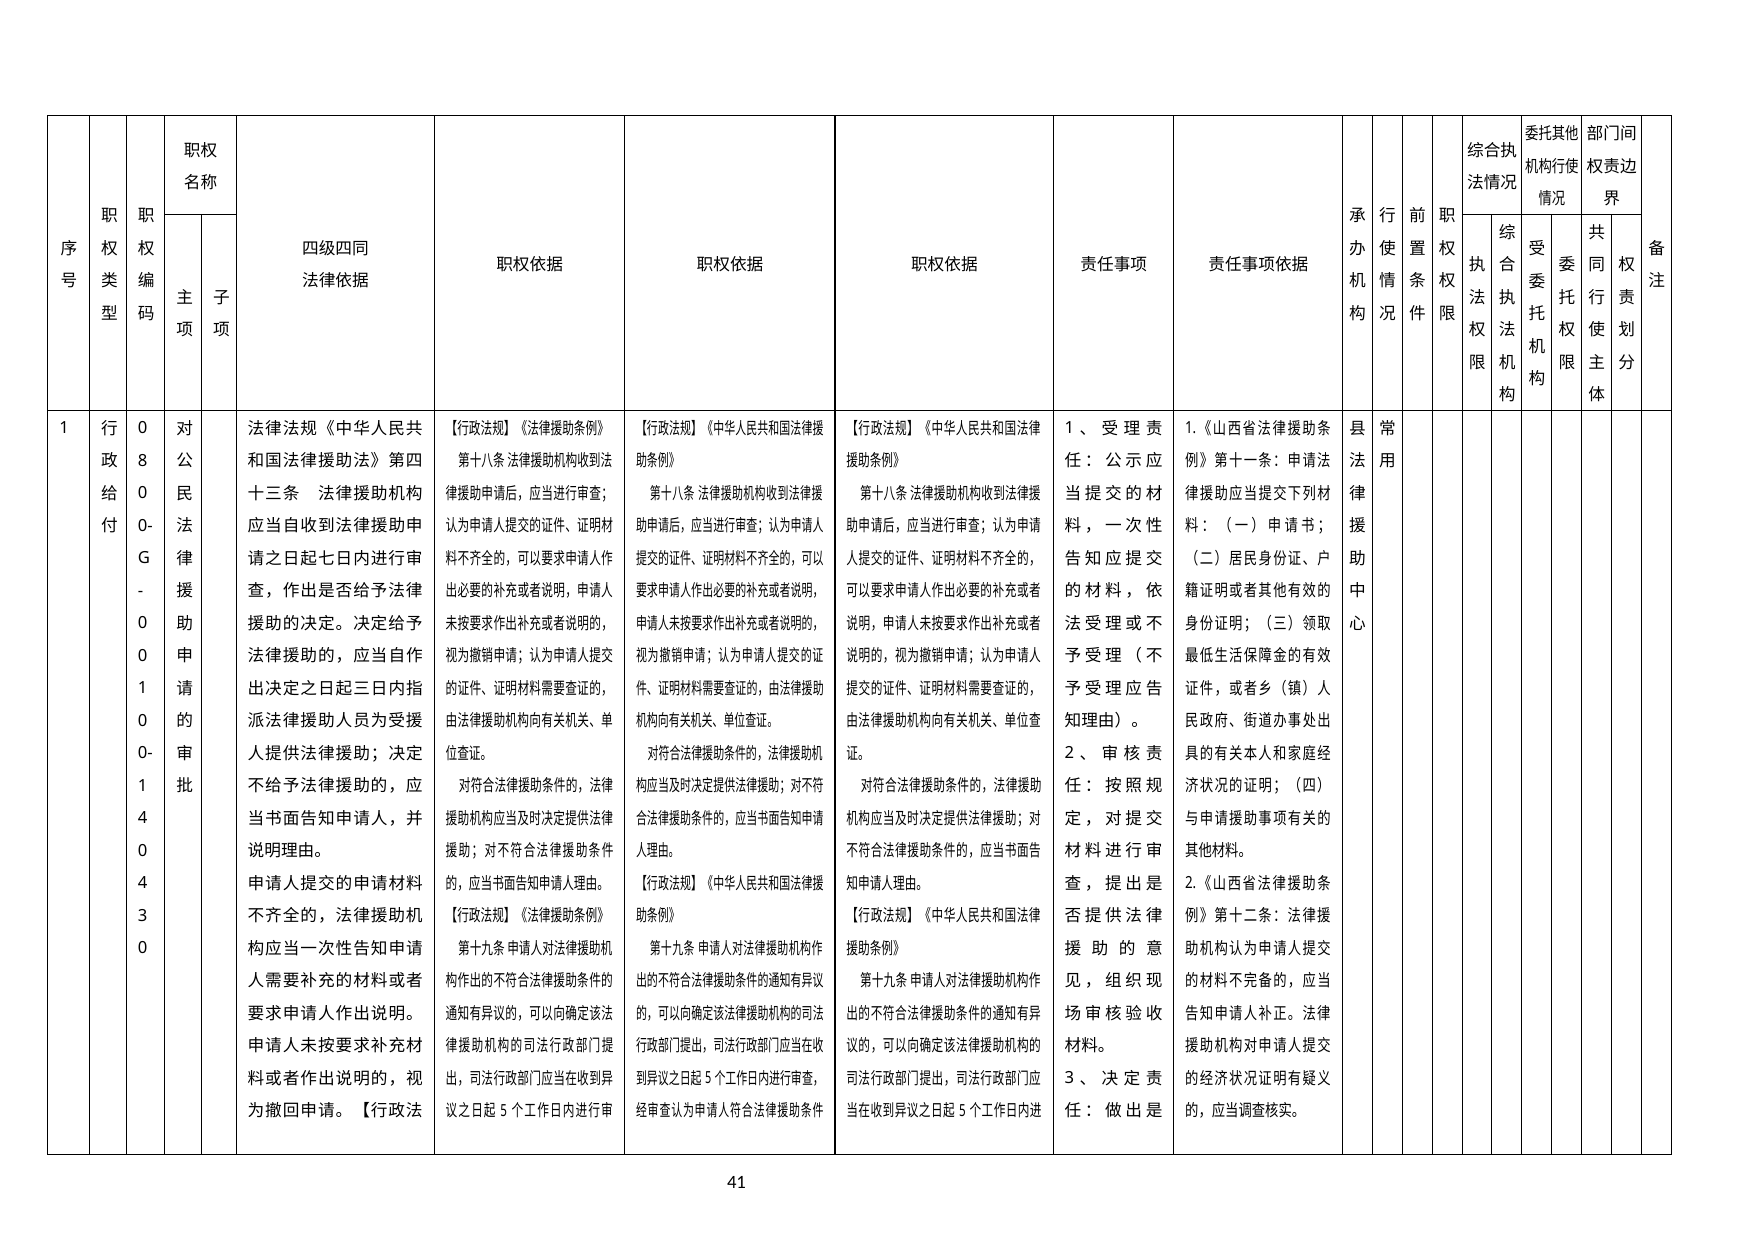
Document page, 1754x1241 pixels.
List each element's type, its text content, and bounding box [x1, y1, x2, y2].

table_cell [1552, 411, 1581, 1154]
table_cell [202, 411, 236, 1154]
table_cell [1433, 411, 1462, 1154]
table_header 职权类型 [90, 116, 126, 410]
table_header 承办机构 [1343, 116, 1372, 410]
table_cell 综合执法机构 [1492, 215, 1521, 410]
table_cell [1582, 411, 1611, 1154]
table_cell 【行政法规】《中华人民共和国法律援助条例》 第十八条 法律援助机构收到法律援助申请后，应当进行审查；认为申请人提交的证件、证明材料不齐全的，可以要求申请人作出必要的补充或者说明，申请人未按要求作出补充或者说明的，视为撤销申请；认为申请人提交的证件、证明材料需要查证的，由法律援助机构向有关机关、单位查证。 对符合法律援助条件的，法律援助机构应当及时决定提供法律援助；对不符合法律援助条件的，应当书面告知申请人理由。 【行政法规】《中华人民共和国法律援助条例》 第十九条 申请人对法律援助机构作出的不符合法律援助条件的通知有异议的，可以向确定该法律援助机构的司法行政部门提出，司法行政部门应当在收到异议之日起5个工作日内进行审查，经审查认为申请人符合法律援助条件的，应当以书面形式责令法律援助机构及时对该申请人提供法律援助。 【地方性法规】《山西省法律援助条例》 第十五条 法律援助机构应当在收到申请材料之日起7个工作日内作出是否给予法律援助的决定，并书面告知申请人。 申请人对不予法律援助的决定有异议的，可以在收到法律援助机构的通知书之日起7个工作日内，向主管该法律援助机构的司法行政部门提出。司法行政部门应当在7个工作日内就申请人提出的异议作出决定，并书面告知申请人。 [836, 411, 1053, 1154]
table_header 委托其他机构行使情况 [1522, 116, 1581, 214]
table_cell 权责划分 [1612, 215, 1641, 410]
table_cell [1642, 411, 1671, 1154]
table_header 职权依据 [836, 116, 1053, 410]
table_cell 共同行使主体 [1582, 215, 1611, 410]
table_cell 1、受理责任：公示应当提交的材料，一次性告知应提交的材料，依法受理或不予受理（不予受理应告知理由）。 2、审核责任：按照规定，对提交材料进行审查，提出是否提供法律援助的意见，组织现场审核验收材料。 3、决定责任：做出是否同意提供法律援助的决定，决定告知(不予提供的应当告知理由)。 4、事后监管责任：建立实施监督检查的运行机制和管理制度，依法采取相关处置措施。 5、其他：法律法规规章规定应履行的责任。 [1054, 411, 1173, 1154]
table_header 四级四同 法律依据 [237, 116, 434, 410]
table_cell 执法权限 [1463, 215, 1491, 410]
table_cell 受委托机构 [1522, 215, 1551, 410]
table_cell 【行政法规】《法律援助条例》 第十八条 法律援助机构收到法律援助申请后，应当进行审查；认为申请人提交的证件、证明材料不齐全的，可以要求申请人作出必要的补充或者说明，申请人未按要求作出补充或者说明的，视为撤销申请；认为申请人提交的证件、证明材料需要查证的，由法律援助机构向有关机关、单位查证。 对符合法律援助条件的，法律援助机构应当及时决定提供法律援助；对不符合法律援助条件的，应当书面告知申请人理由。 【行政法规】《法律援助条例》 第十九条 申请人对法律援助机构作出的不符合法律援助条件的通知有异议的，可以向确定该法律援助机构的司法行政部门提出，司法行政部门应当在收到异议之日起5个工作日内进行审查，经审查认为申请人符合法律援助条件的，应当以书面形式责令法律援助机构及时对该申请人提供法律援助。 【地方性法规】《山西省法律援助条例》 第二十条 法律援助机构收到法律援助申请后应当及时审查，并根据下列情形作出处理: (一)对申请材料齐全、权利主张合法、事实清楚、证据充分的，在三日内作出给予法律援助的决定;涉及疑难事项需要调查核实的，在七日内作出是否提供法律援助的决定; (二)对申请材料不齐全的，一次性告知申请人作出补充或者说明，申请人补充材料的时间不计入审查时限;申请人不按照要求补充材料的，视为撤销申请;需要查证相关资料的，由法律援助机构负责查证; (三)不符合法律援助情形的，在五日内书面告知申请人并说明理由。 [435, 411, 624, 1154]
table_header 行使情况 [1373, 116, 1402, 410]
table_header 前置条件 [1403, 116, 1432, 410]
table_cell 常用 [1373, 411, 1402, 1154]
table_cell 【行政法规】《中华人民共和国法律援助条例》 第十八条 法律援助机构收到法律援助申请后，应当进行审查；认为申请人提交的证件、证明材料不齐全的，可以要求申请人作出必要的补充或者说明，申请人未按要求作出补充或者说明的，视为撤销申请；认为申请人提交的证件、证明材料需要查证的，由法律援助机构向有关机关、单位查证。 对符合法律援助条件的，法律援助机构应当及时决定提供法律援助；对不符合法律援助条件的，应当书面告知申请人理由。 【行政法规】《中华人民共和国法律援助条例》 第十九条 申请人对法律援助机构作出的不符合法律援助条件的通知有异议的，可以向确定该法律援助机构的司法行政部门提出，司法行政部门应当在收到异议之日起5个工作日内进行审查，经审查认为申请人符合法律援助条件的，应当以书面形式责令法律援助机构及时对该申请人提供法律援助。 【地方性法规】《山西省法律援助条例》 第十五条 法律援助机构应当在收到申请材料之日起7个工作日内作出是否给予法律援助的决定，并书面告知申请人。 申请人对不予法律援助的决定有异议的，可以在收到法律援助机构的通知书之日起7个工作日内，向主管该法律援助机构的司法行政部门提出。司法行政部门应当在6个工作日内就申请人提出的异议作出决定，并书面告知申请人。 [625, 411, 834, 1154]
table_header 职权依据 [625, 116, 834, 410]
table_header 部门间权责边界 [1582, 116, 1641, 214]
table_header 序号 [48, 116, 89, 410]
table_cell [1463, 411, 1491, 1154]
table_header 备注 [1642, 116, 1671, 410]
table_cell 委托权限 [1552, 215, 1581, 410]
table_header 职权编码 [127, 116, 164, 410]
table_cell 1 [48, 411, 89, 1154]
table_cell 子项 [202, 215, 236, 410]
table_cell 行政给付 [90, 411, 126, 1154]
table_cell 0800-G-00100-140430 [127, 411, 164, 1154]
table_header 责任事项 [1054, 116, 1173, 410]
table_header 职权 名称 [165, 116, 236, 214]
table_cell 1.《山西省法律援助条例》第十一条：申请法律援助应当提交下列材料：（一）申请书；（二）居民身份证、户籍证明或者其他有效的身份证明；（三）领取最低生活保障金的有效证件，或者乡（镇）人民政府、街道办事处出具的有关本人和家庭经济状况的证明；（四）与申请援助事项有关的其他材料。 2.《山西省法律援助条例》第十二条：法律援助机构认为申请人提交的材料不完备的，应当告知申请人补正。法律援助机构对申请人提交的经济状况证明有疑义的，应当调查核实。 3.《山西省法律援助条例》第十五条：法律援助机构应当在收到申请材料之日起7个工作日内作出是否给予法律援助的决定，并书面告知申请人。申请人对不予法律援助的决定有异议的，可以在收到法律援助机构的通知书之日起7个工作日内，向主管该法律援助机构的司法行政部门提出。司法行政部门应当在5个工作日内就申请人提出的异议作出决定，并书面告知申请人。 4.同3。 [1174, 411, 1342, 1154]
table_cell [1612, 411, 1641, 1154]
table_header 责任事项依据 [1174, 116, 1342, 410]
table_cell 对公民法律援助申请的审批 [165, 411, 201, 1154]
table_cell [1403, 411, 1432, 1154]
table_cell 县法律援助中心 [1343, 411, 1372, 1154]
table_header 职权依据 [435, 116, 624, 410]
table_header 职权权限 [1433, 116, 1462, 410]
table_cell [1492, 411, 1521, 1154]
table_cell 法律法规《中华人民共和国法律援助法》第四十三条 法律援助机构应当自收到法律援助申请之日起七日内进行审查，作出是否给予法律援助的决定。决定给予法律援助的，应当自作出决定之日起三日内指派法律援助人员为受援人提供法律援助；决定不给予法律援助的，应当书面告知申请人，并说明理由。 申请人提交的申请材料不齐全的，法律援助机构应当一次性告知申请人需要补充的材料或者要求申请人作出说明。申请人未按要求补充材料或者作出说明的，视为撤回申请。【行政法规】《法律援助条例》（国务院令第385号） 第十八条法律援助机构收到法律援助申请后，应当进行审查；认为申请人提交的证件、证明材料不齐全的，可以要求申请人作出必要的补充或者说明，申请人未按要求作出补充或者说明的，视为撤销申请；认为申请人提交的证件、证明材料需要查证的，由法律援助机构向有关机关、单位查证。 对符合法律援助条件的，法律援助机构应当及时决定提供法律援助；对不符合法律援助条件的，应当书面告知申请人理由。 [237, 411, 434, 1154]
table_header 综合执法情况 [1463, 116, 1521, 214]
table_cell 主项 [165, 215, 201, 410]
table_cell [1522, 411, 1551, 1154]
